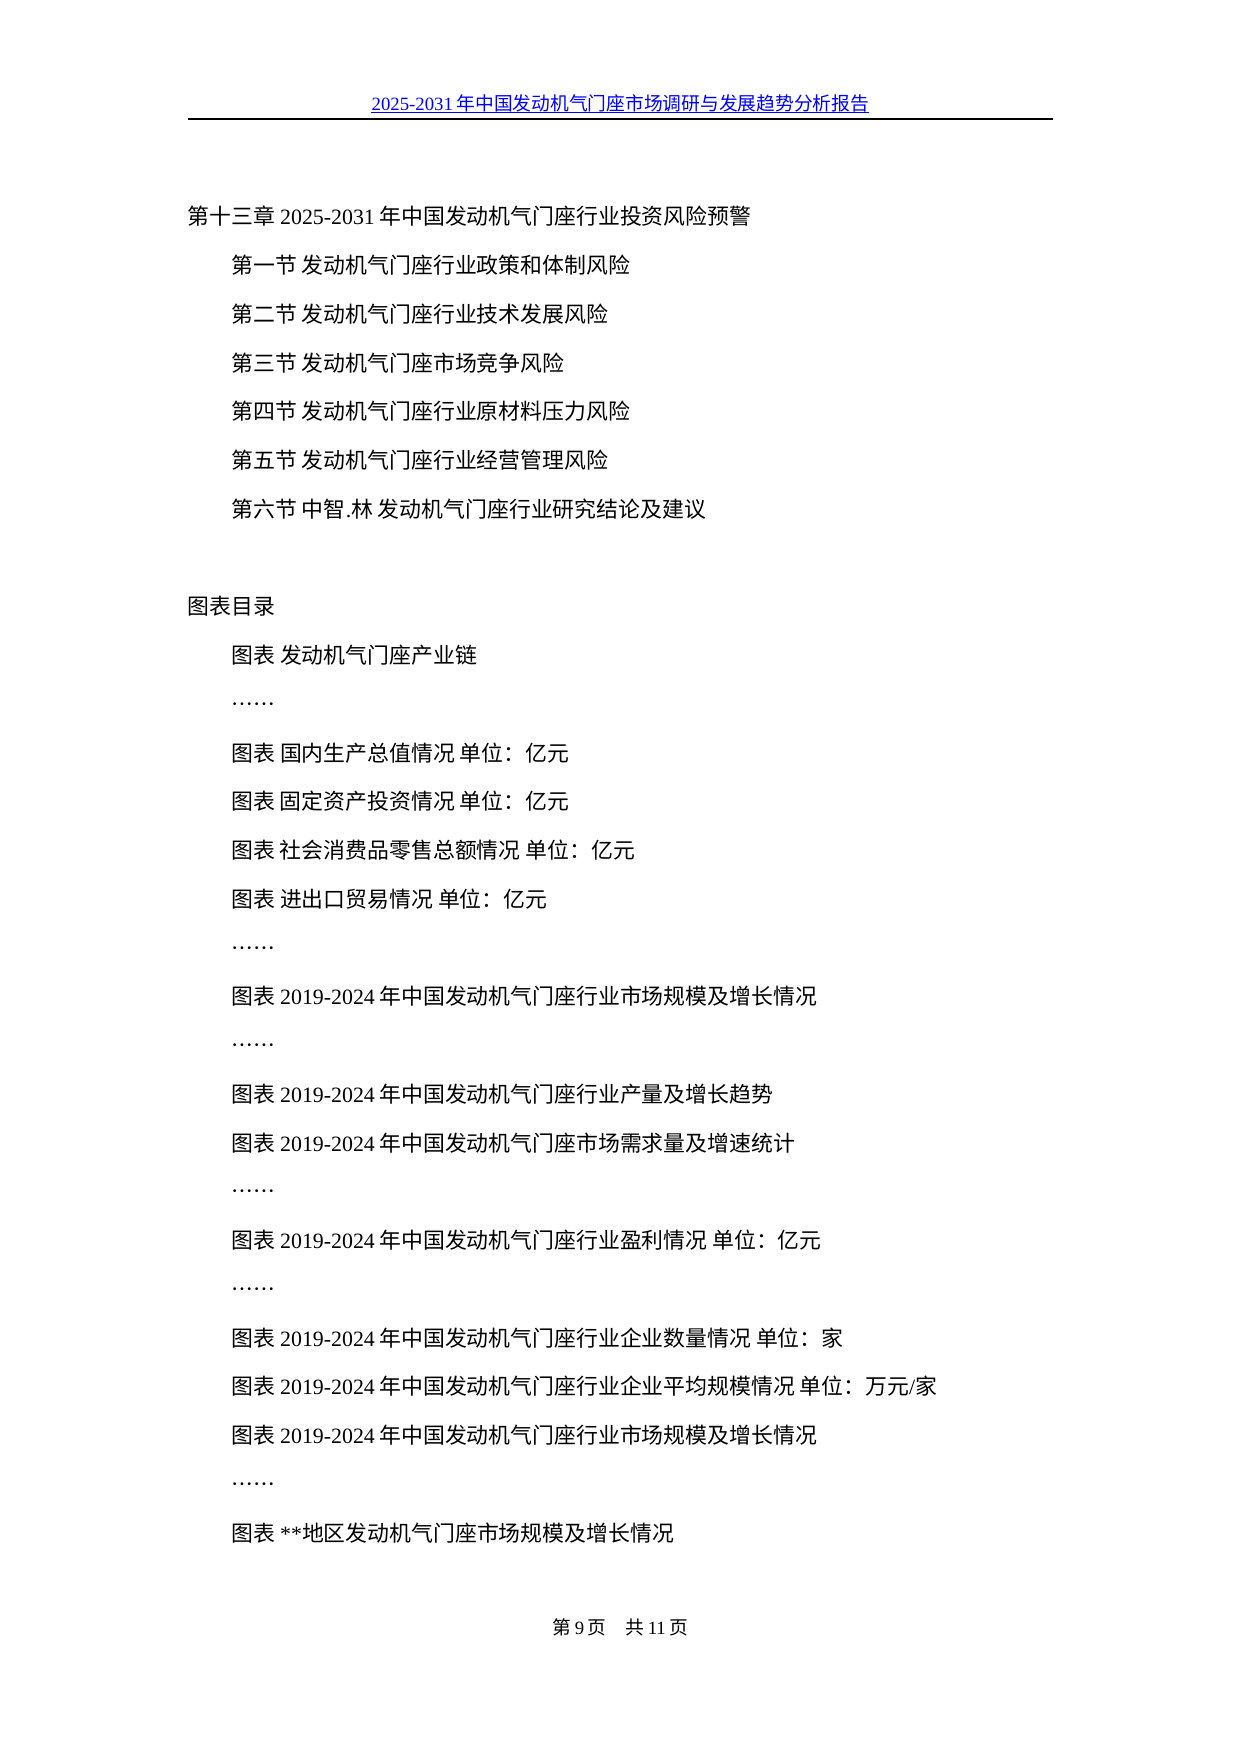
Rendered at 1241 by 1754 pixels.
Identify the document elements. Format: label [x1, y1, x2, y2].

text [187, 150, 1053, 1548]
